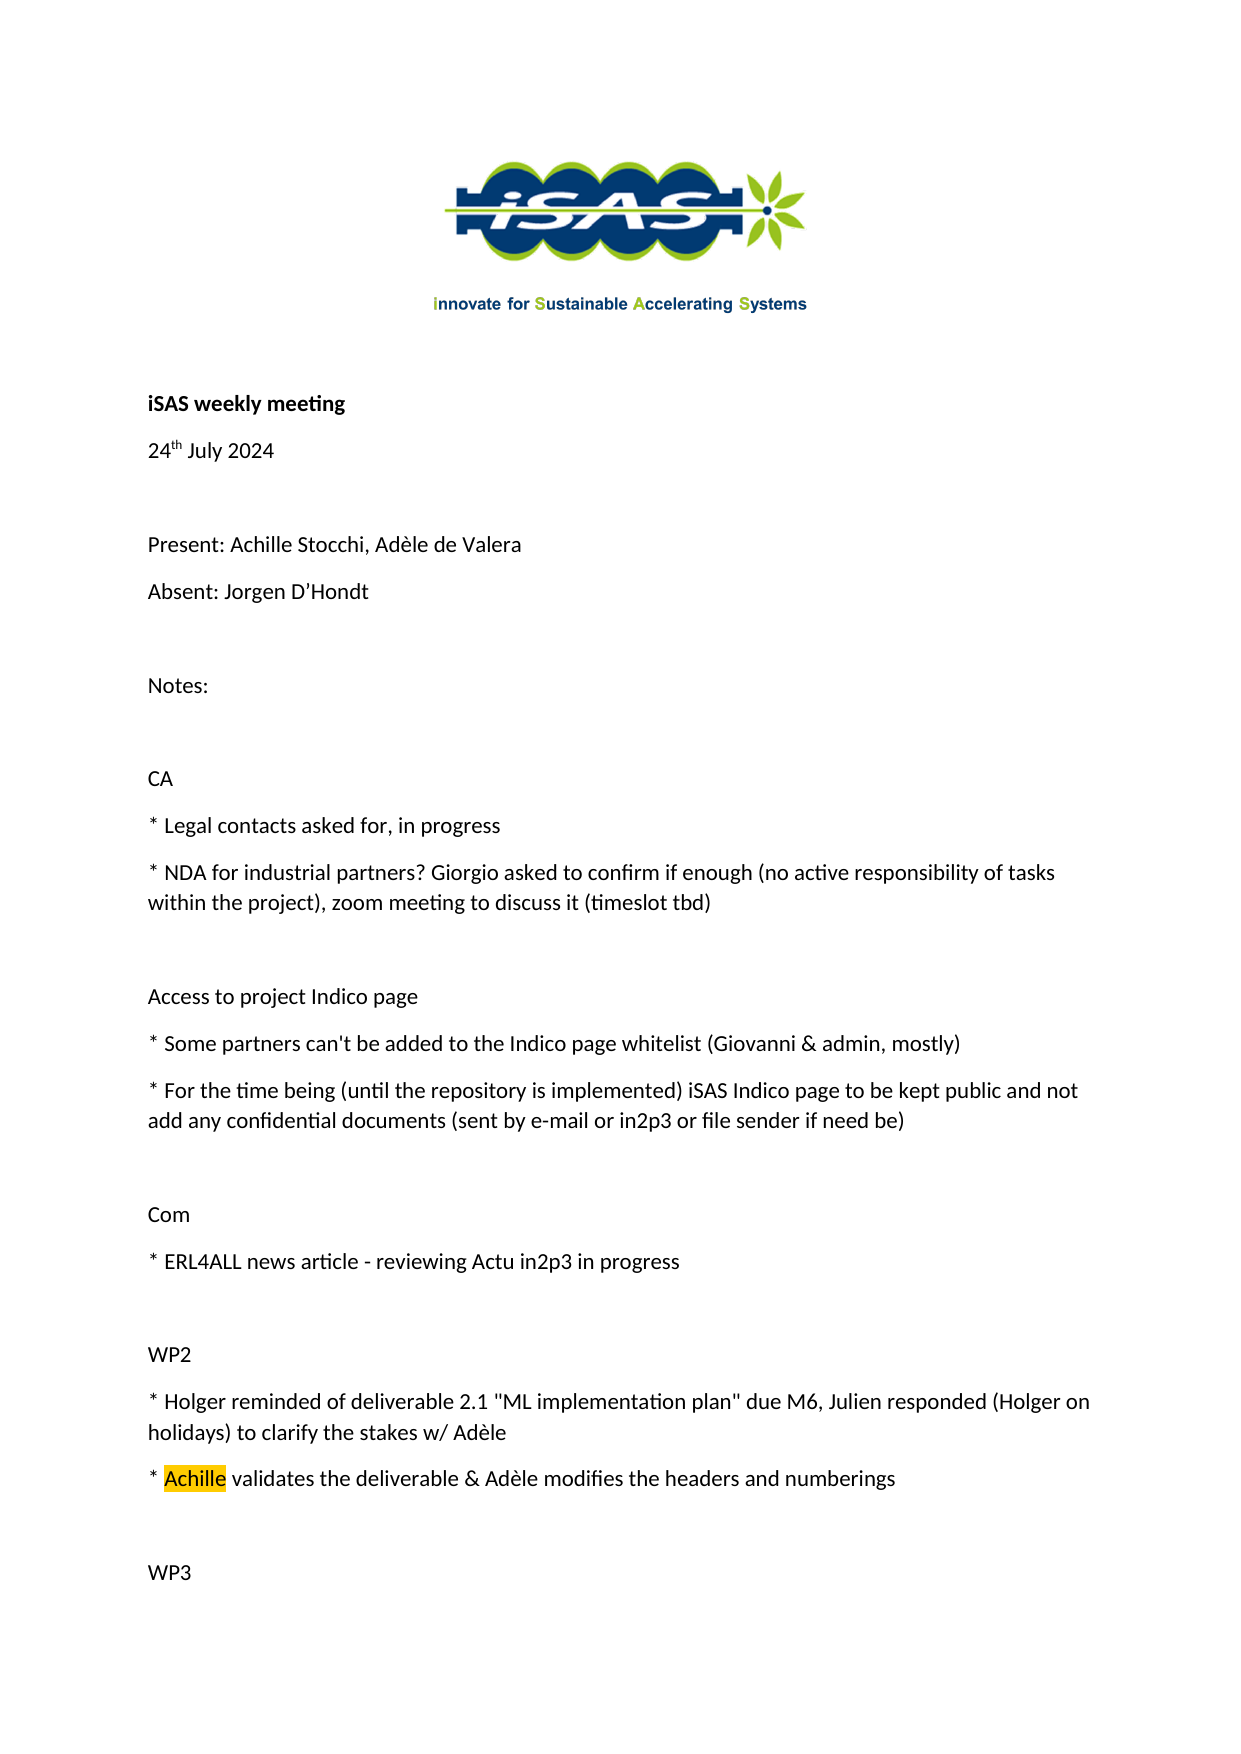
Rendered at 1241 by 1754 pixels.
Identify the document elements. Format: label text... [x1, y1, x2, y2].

text * NDA for industrial partners? Giorgio asked to confirm if enough (no active responsibility of tasks within the project), zoom meeting to discuss it (timeslot tbd) [148, 858, 1093, 916]
text * Holger reminded of deliverable 2.1 "ML implementation plan" due M6, Julien responded (Holger on holidays) to clarify the stakes w/ Adèle [148, 1387, 1093, 1446]
text * ERL4ALL news article - reviewing Actu in2p3 in progress [148, 1247, 1093, 1275]
text WP2 [148, 1341, 1093, 1368]
text iSAS weekly meeting [148, 389, 1093, 417]
text * Legal contacts asked for, in progress [148, 811, 1093, 839]
text * For the time being (until the repository is implemented) iSAS Indico page to be kept public and not add any confidential documents (sent by e-mail or in2p3 or file sender if need be) [148, 1076, 1093, 1134]
picture [423, 288, 817, 324]
text Notes: [148, 671, 1093, 699]
text Access to project Indico page [148, 982, 1093, 1010]
text 24th July 2024 [148, 436, 1093, 464]
text * Some partners can't be added to the Indico page whitelist (Giovanni & admin, mostly) [148, 1029, 1093, 1057]
text * Achille validates the deliverable & Adèle modifies the headers and numberings [148, 1464, 1093, 1492]
text WP3 [148, 1558, 1093, 1586]
text Com [148, 1200, 1093, 1228]
text Absent: Jorgen D’Hondt [148, 577, 1093, 605]
text Present: Achille Stocchi, Adèle de Valera [148, 530, 1093, 558]
picture [416, 147, 824, 270]
text CA [148, 764, 1093, 792]
